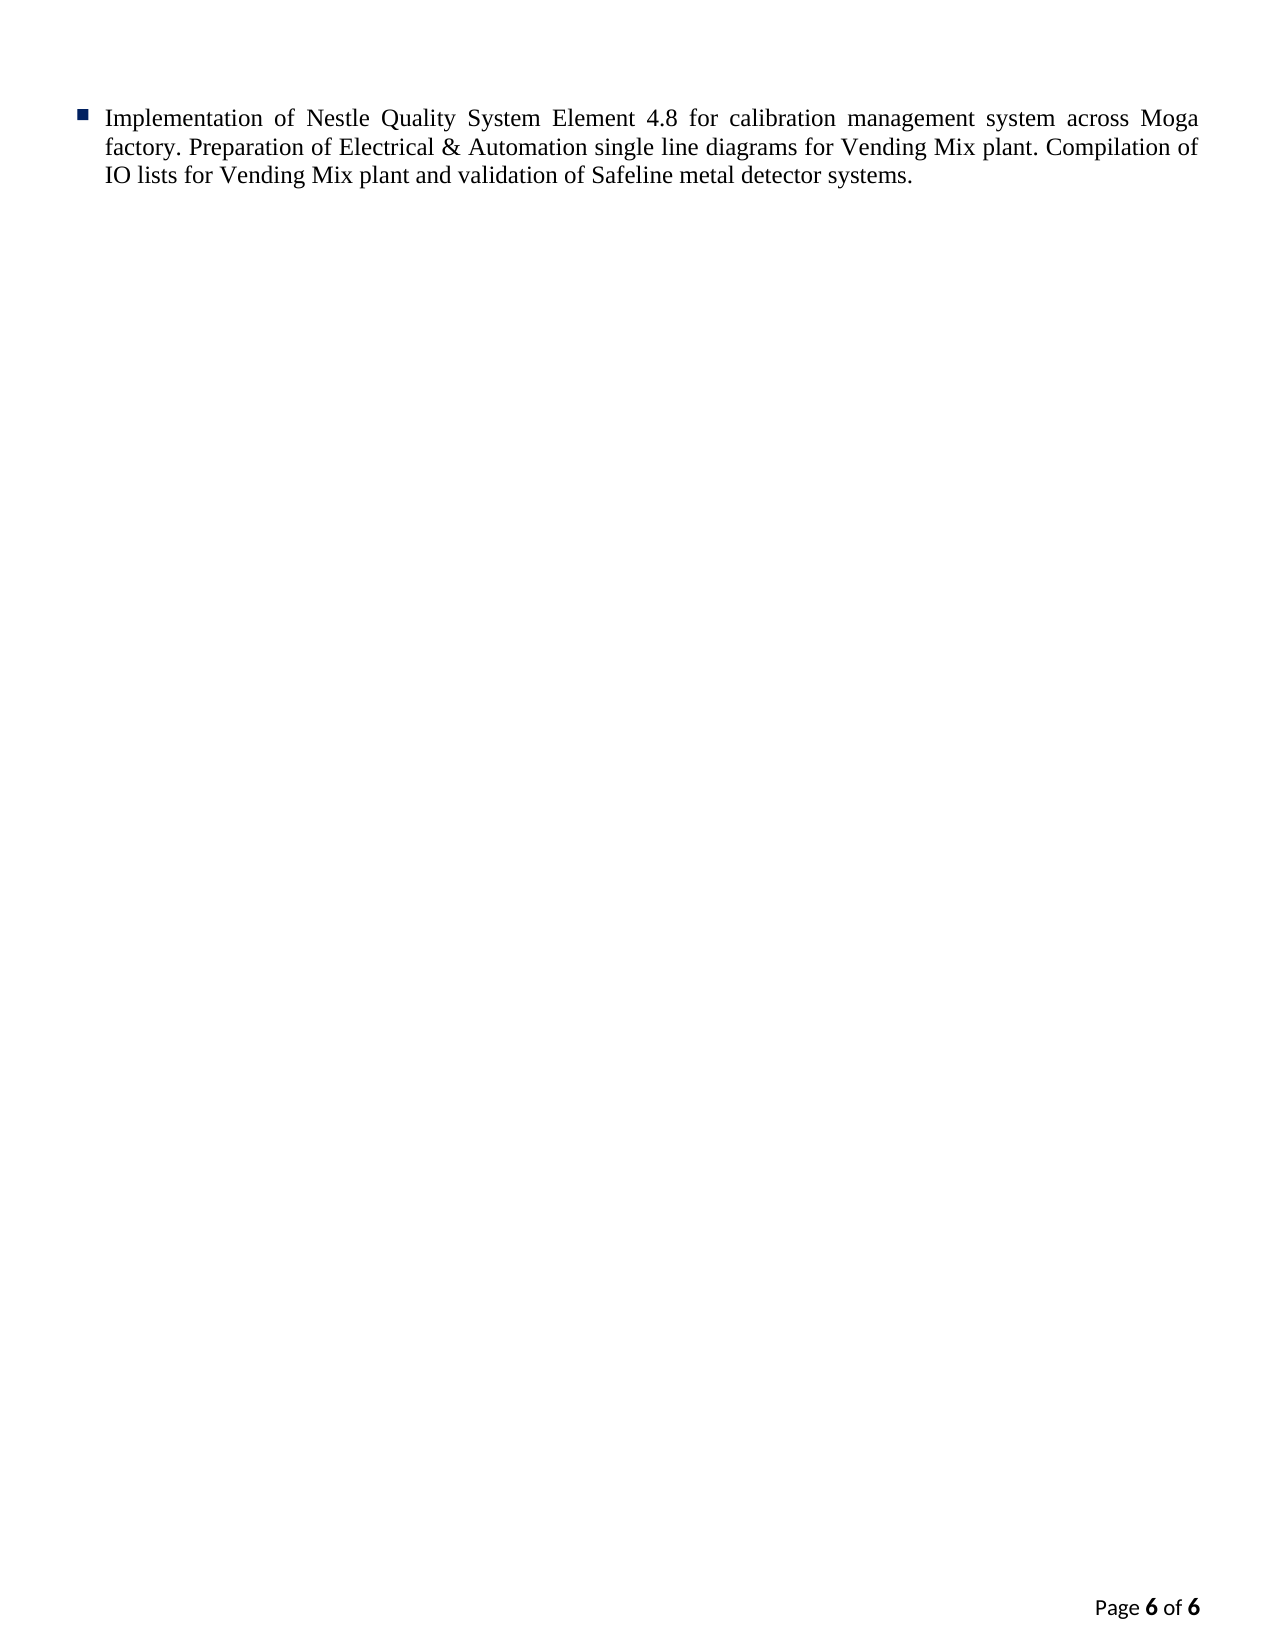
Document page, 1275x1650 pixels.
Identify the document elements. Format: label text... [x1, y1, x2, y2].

list Implementation of Nestle Quality System Element 4.8 for calibration management system across Moga factory. Preparation of Electrical & Automation single line diagrams for Vending Mix plant. Compilation of IO lists for Vending Mix plant and validation of Safeline metal detector systems. [75, 103, 1200, 188]
